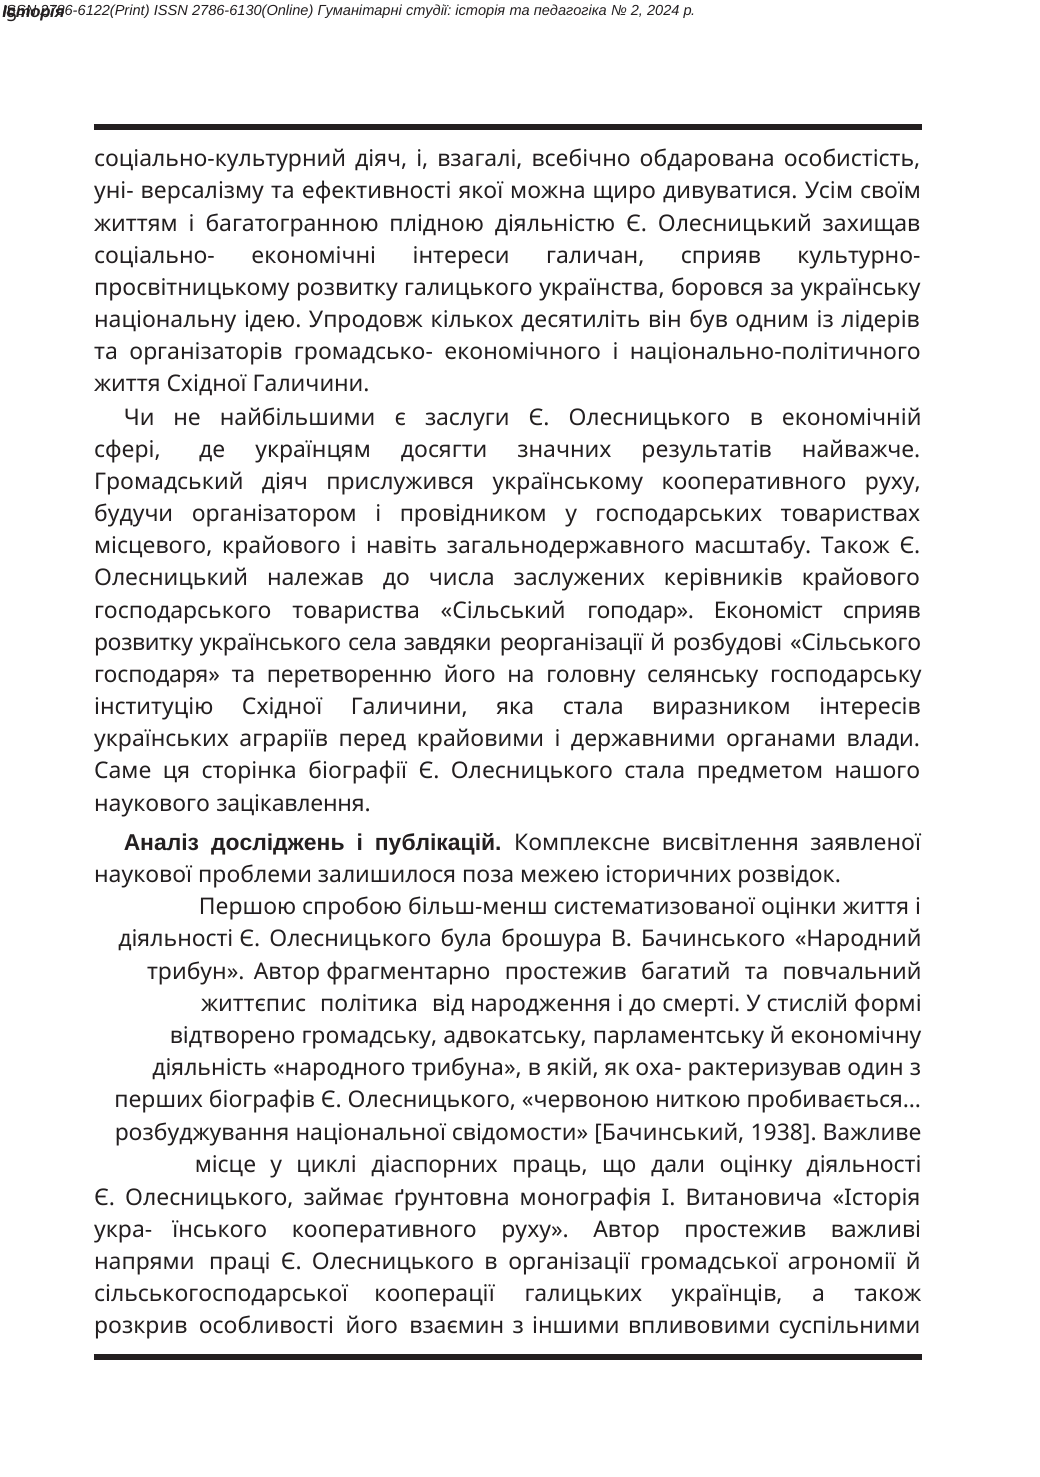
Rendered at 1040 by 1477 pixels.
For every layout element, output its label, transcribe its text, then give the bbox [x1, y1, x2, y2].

text Чи не найбільшими є заслуги Є. Олесницького в економічній сфері, де українцям досягти значних результатів найважче. Громадський діяч прислужився українському кооперативного руху, будучи організатором і провідником у господарських товариствах місцевого, крайового і навіть загальнодержавного масштабу. Також Є. Олесницький належав до числа заслужених керівників крайового господарського товариства «Сільський гоподар». Економіст сприяв розвитку українського села завдяки реорганізації й розбудові «Сільського господаря» та перетворенню його на головну селянську господарську інституцію Східної Галичини, яка стала виразником інтересів українських аграріїв перед крайовими і державними органами влади. Саме ця сторінка біографії Є. Олесницького стала предметом нашого наукового зацікавлення. [94, 400, 921, 818]
text соціально-культурний діяч, і, взагалі, всебічно обдарована особистість, уні- версалізму та ефективності якої можна щиро дивуватися. Усім своїм життям і багатогранною плідною діяльністю Є. Олесницький захищав соціально- економічні інтереси галичан, сприяв культурно-просвітницькому розвитку галицького українства, боровся за українську національну ідею. Упродовж кількох десятиліть він був одним із лідерів та організаторів громадсько- економічного і національно-політичного життя Східної Галичини. [94, 142, 921, 399]
text Першою спробою більш-менш систематизованої оцінки життя і діяльності Є. Олесницького була брошура В. Бачинського «Народний трибун». Автор фрагментарно простежив багатий та повчальний життєпис політика від народження і до смерті. У стислій формі відтворено громадську, адвокатську, парламентську й економічну діяльність «народного трибуна», в якій, як оха- рактеризував один з перших біографів Є. Олесницького, «червоною ниткою пробивається… розбуджування національної свідомости» [Бачинський, 1938]. Важливе місце у циклі діаспорних праць, що дали оцінку діяльності [94, 890, 921, 1179]
text Аналіз досліджень і публікацій. Комплексне висвітлення заявленої наукової проблеми залишилося поза межею історичних розвідок. [94, 826, 921, 889]
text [94, 1181, 921, 1341]
